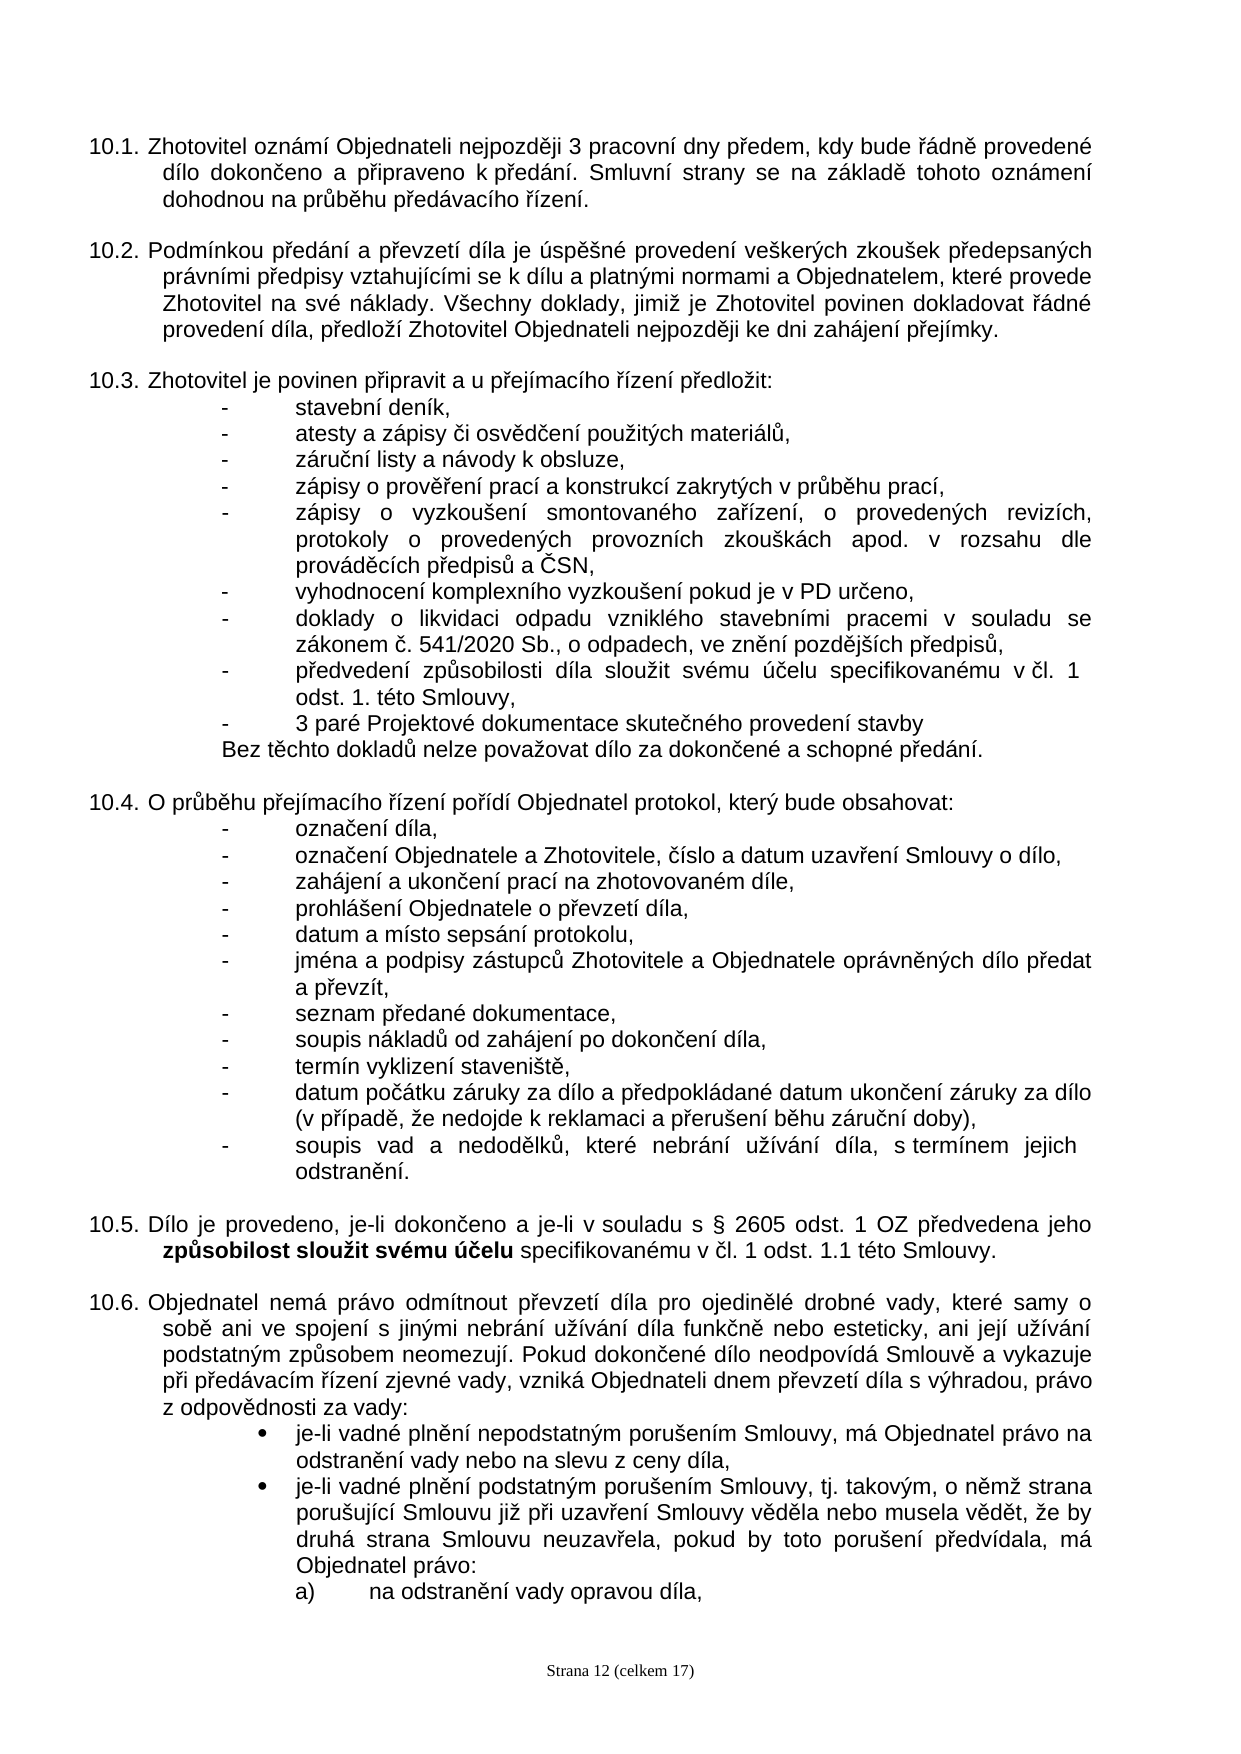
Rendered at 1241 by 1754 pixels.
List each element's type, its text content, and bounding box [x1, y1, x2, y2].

list Dílo je provedeno, je-li dokončeno a je-li v souladu s § 2605 odst. 1 OZ předvedena jeho způsobilost sloužit svému účelu specifikovanému v čl. 1 odst. 1.1 této Smlouvy. [88, 1211, 1093, 1263]
list O průběhu přejímacího řízení pořídí Objednatel protokol, který bude obsahovat: [88, 789, 1093, 815]
text - vyhodnocení komplexního vyzkoušení pokud je v PD určeno, [148, 578, 1093, 604]
text - atesty a zápisy či osvědčení použitých materiálů, [148, 420, 1093, 446]
list Objednatel nemá právo odmítnout převzetí díla pro ojedinělé drobné vady, které samy o sobě ani ve spojení s jinými nebrání užívání díla funkčně nebo esteticky, ani její užívání podstatným způsobem neomezují. Pokud dokončené dílo neodpovídá Smlouvě a vykazuje při předávacím řízení zjevné vady, vzniká Objednateli dnem převzetí díla s výhradou, právo z odpovědnosti za vady: [88, 1288, 1093, 1420]
list Podmínkou předání a převzetí díla je úspěšné provedení veškerých zkoušek předepsaných právními předpisy vztahujícími se k dílu a platnými normami a Objednatelem, které provede Zhotovitel na své náklady. Všechny doklady, jimiž je Zhotovitel povinen dokladovat řádné provedení díla, předloží Zhotovitel Objednateli nejpozději ke dni zahájení přejímky. [88, 237, 1093, 342]
text - zápisy o vyzkoušení smontovaného zařízení, o provedených revizích, protokoly o provedených provozních zkouškách apod. v rozsahu dle prováděcích předpisů a ČSN, [221, 499, 1093, 578]
text - jména a podpisy zástupců Zhotovitele a Objednatele oprávněných dílo předat a převzít, [221, 947, 1093, 1000]
text - záruční listy a návody k obsluze, [148, 446, 1093, 473]
list Zhotovitel oznámí Objednateli nejpozději 3 pracovní dny předem, kdy bude řádně provedené dílo dokončeno a připraveno k předání. Smluvní strany se na základě tohoto oznámení dohodnou na průběhu předávacího řízení. [88, 133, 1093, 212]
list je-li vadné plnění nepodstatným porušením Smlouvy, má Objednatel právo na odstranění vady nebo na slevu z ceny díla, [258, 1420, 1093, 1473]
text - zápisy o prověření prací a konstrukcí zakrytých v průběhu prací, [148, 473, 1093, 499]
text - datum počátku záruky za dílo a předpokládané datum ukončení záruky za dílo (v případě, že nedojde k reklamaci a přerušení běhu záruční doby), [221, 1079, 1093, 1132]
text - seznam předané dokumentace, [221, 1000, 1093, 1026]
text - 3 paré Projektové dokumentace skutečného provedení stavby [221, 710, 1093, 736]
text - doklady o likvidaci odpadu vzniklého stavebními pracemi v souladu se zákonem č. 541/2020 Sb., o odpadech, ve znění pozdějších předpisů, [221, 604, 1093, 657]
text Bez těchto dokladů nelze považovat dílo za dokončené a schopné předání. [148, 736, 1093, 763]
text - předvedení způsobilosti díla sloužit svému účelu specifikovanému v čl. 1 odst. 1. této Smlouvy, [221, 657, 1093, 710]
list je-li vadné plnění podstatným porušením Smlouvy, tj. takovým, o němž strana porušující Smlouvu již při uzavření Smlouvy věděla nebo musela vědět, že by druhá strana Smlouvu neuzavřela, pokud by toto porušení předvídala, má Objednatel právo: [258, 1473, 1093, 1578]
text a) na odstranění vady opravou díla, [221, 1578, 1093, 1605]
text - prohlášení Objednatele o převzetí díla, [221, 894, 1093, 921]
text - soupis vad a nedodělků, které nebrání užívání díla, s termínem jejich odstranění. [221, 1132, 1093, 1184]
text - označení díla, [148, 815, 1093, 842]
text - označení Objednatele a Zhotovitele, číslo a datum uzavření Smlouvy o dílo, [221, 842, 1093, 868]
text - termín vyklizení staveniště, [221, 1053, 1093, 1079]
text - zahájení a ukončení prací na zhotovovaném díle, [221, 868, 1093, 894]
list Zhotovitel je povinen připravit a u přejímacího řízení předložit: [88, 367, 1093, 394]
text - datum a místo sepsání protokolu, [221, 921, 1093, 947]
text - stavební deník, [148, 394, 1093, 420]
text - soupis nákladů od zahájení po dokončení díla, [221, 1026, 1093, 1053]
